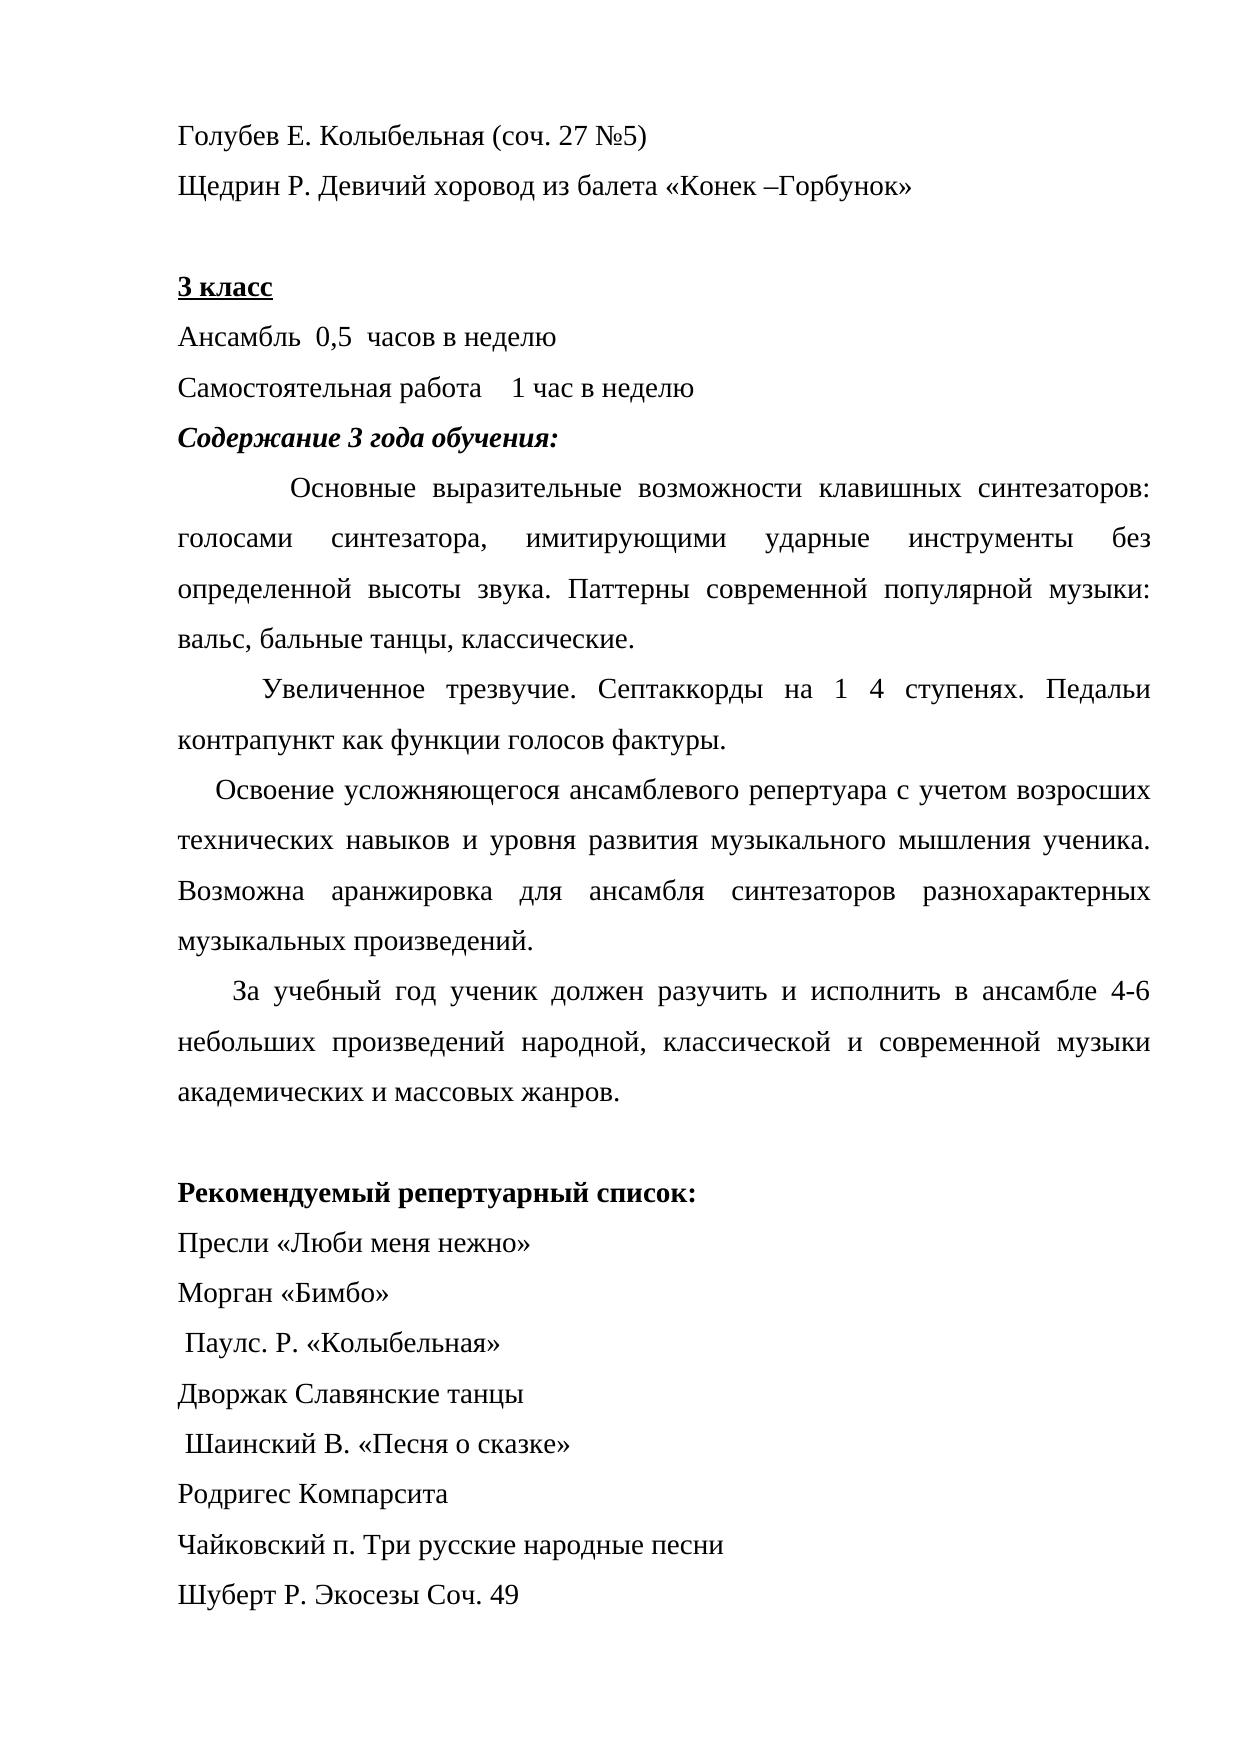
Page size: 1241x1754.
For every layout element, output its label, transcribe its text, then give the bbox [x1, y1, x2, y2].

text Морган «Бимбо» [177, 1275, 1152, 1309]
text Рекомендуемый репертуарный список: [177, 1175, 1152, 1208]
text Основные выразительные возможности клавишных синтезаторов: голосами синтезатора, имитирующими ударные инструменты без определенной высоты звука. Паттерны современной популярной музыки: вальс, бальные танцы, классические. [177, 470, 1152, 655]
text Увеличенное трезвучие. Септаккорды на 1 4 ступенях. Педальи контрапункт как функции голосов фактуры. [177, 672, 1152, 755]
text За учебный год ученик должен разучить и исполнить в ансамбле 4-6 небольших произведений народной, классической и современной музыки академических и массовых жанров. [177, 973, 1152, 1108]
text 3 класс [177, 269, 1152, 303]
text Дворжак Славянские танцы [177, 1376, 1152, 1409]
text Паулс. Р. «Колыбельная» [177, 1326, 1152, 1359]
text Щедрин Р. Девичий хоровод из балета «Конек –Горбунок» [177, 168, 1152, 202]
text Освоение усложняющегося ансамблевого репертуара с учетом возросших технических навыков и уровня развития музыкального мышления ученика. Возможна аранжировка для ансамбля синтезаторов разнохарактерных музыкальных произведений. [177, 772, 1152, 957]
text Ансамбль 0,5 часов в неделю [177, 319, 1152, 353]
text Голубев Е. Колыбельная (соч. 27 №5) [177, 118, 1152, 152]
text Самостоятельная работа 1 час в неделю [177, 370, 1152, 403]
text Родригес Компарсита [177, 1477, 1152, 1510]
text Содержание 3 года обучения: [177, 420, 1152, 453]
text Пресли «Люби меня нежно» [177, 1225, 1152, 1258]
text Чайковский п. Три русские народные песни [177, 1527, 1152, 1560]
text Шуберт Р. Экосезы Соч. 49 [177, 1577, 1152, 1611]
text Шаинский В. «Песня о сказке» [177, 1426, 1152, 1460]
